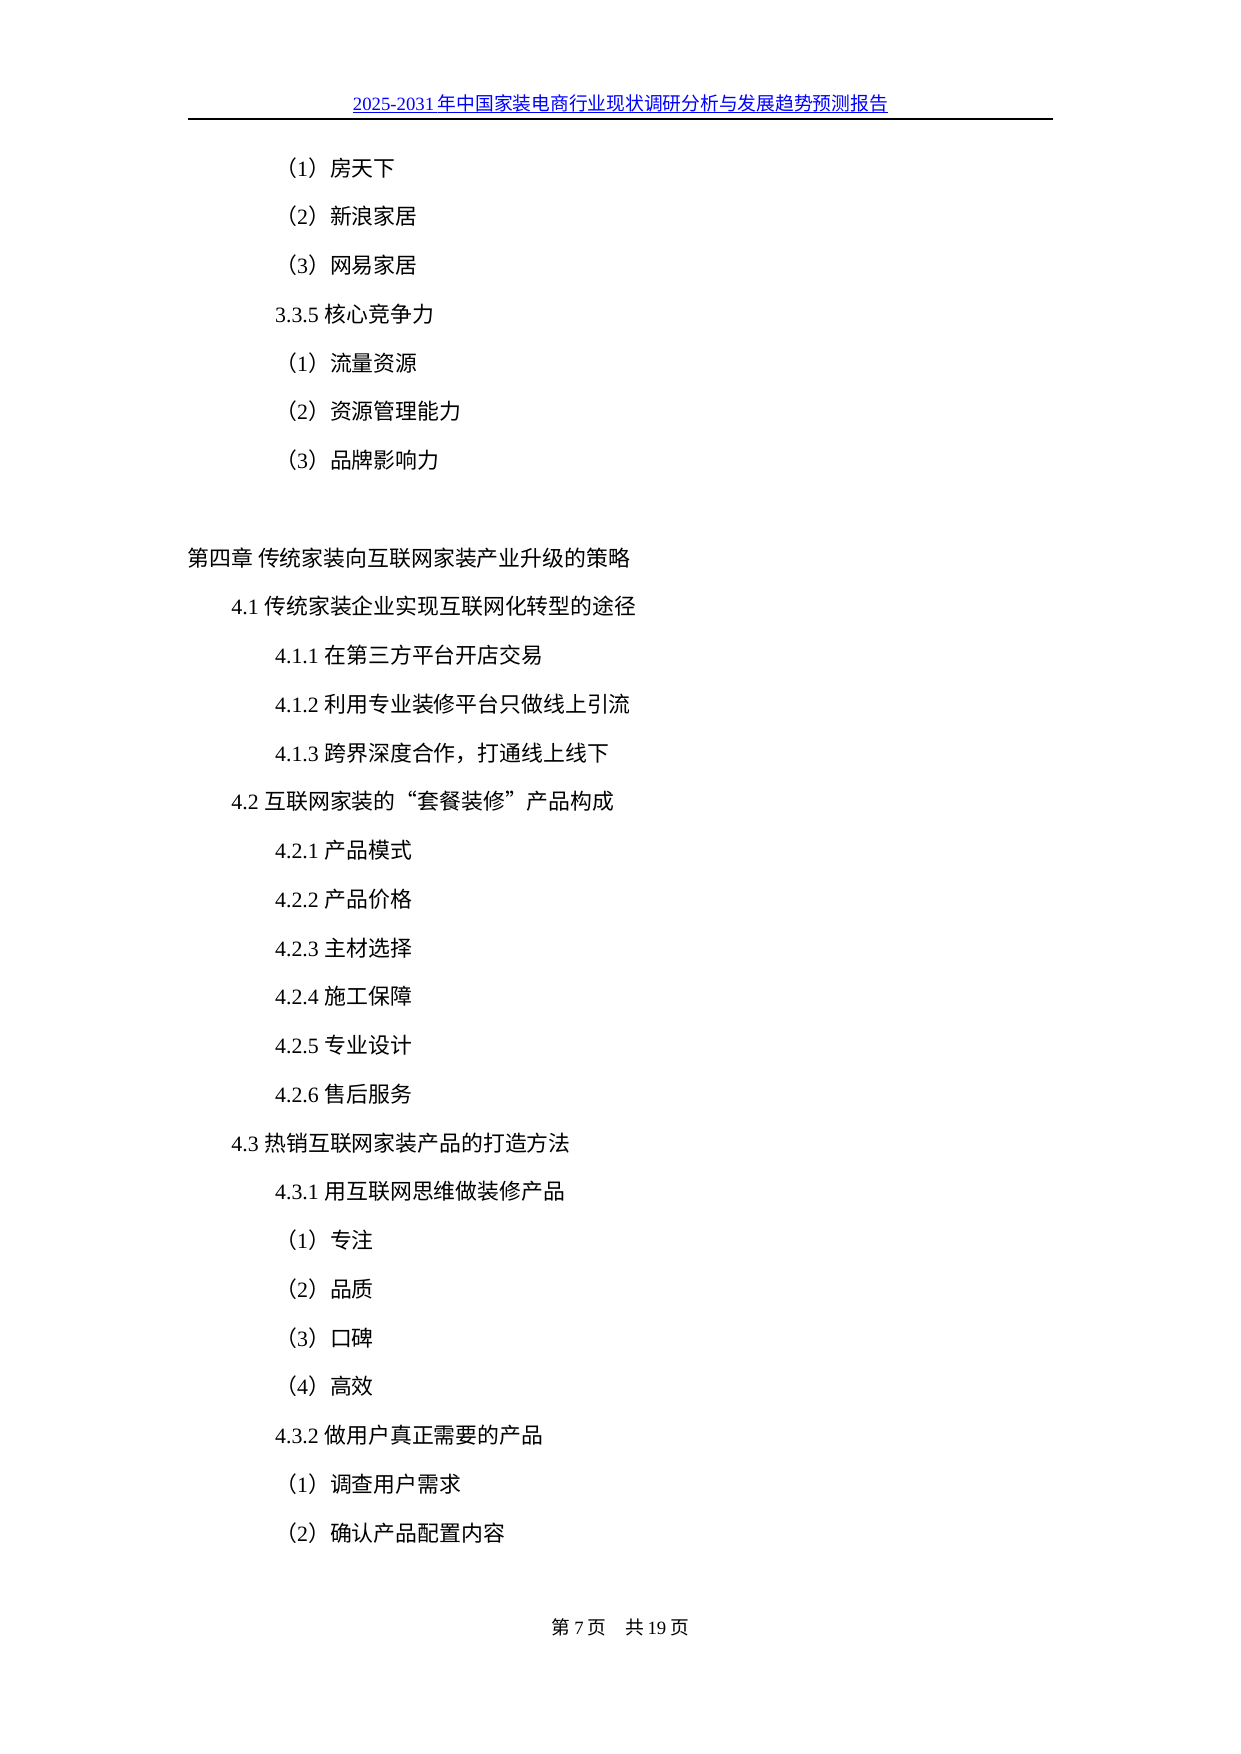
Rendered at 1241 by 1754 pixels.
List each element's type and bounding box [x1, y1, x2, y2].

text [187, 150, 1053, 1548]
